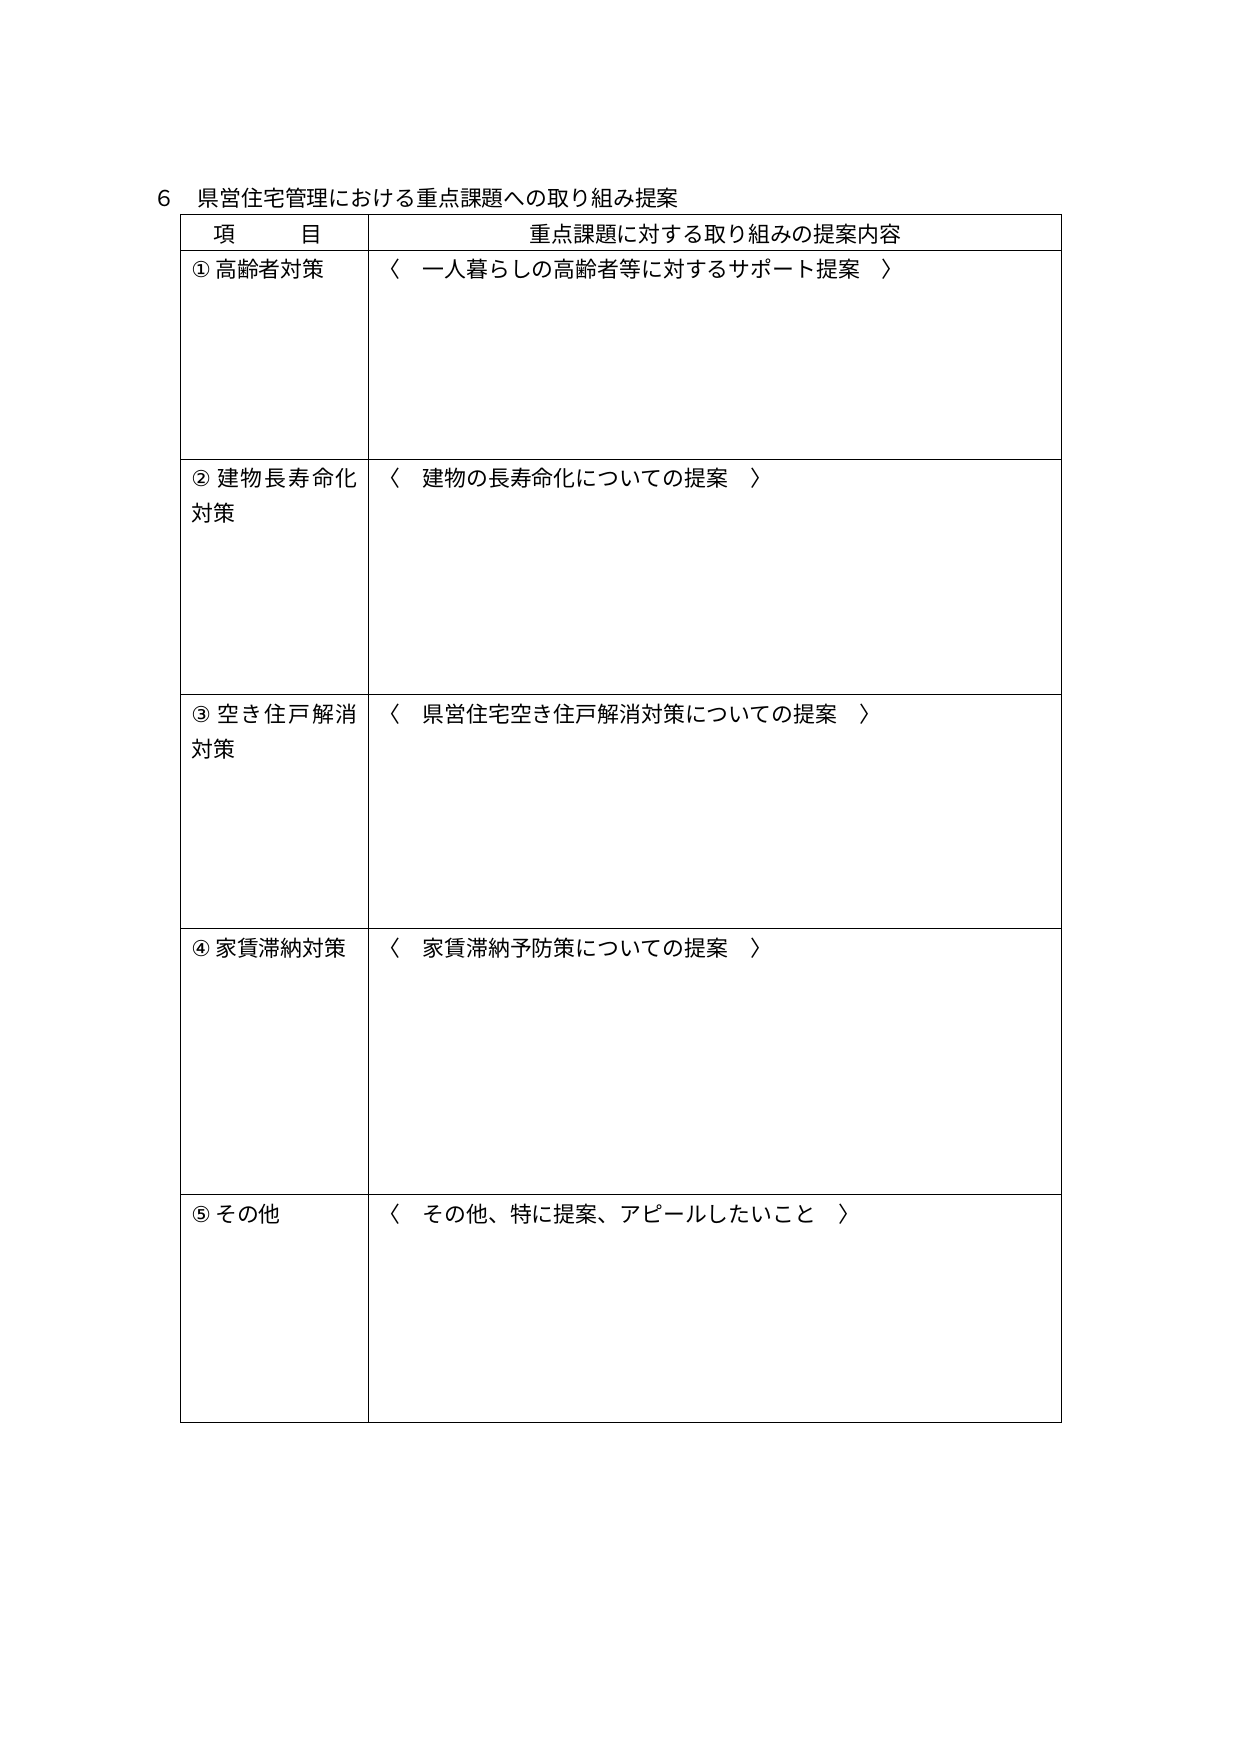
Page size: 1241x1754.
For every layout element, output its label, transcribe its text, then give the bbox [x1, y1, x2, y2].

table_header 項 目 [181, 215, 368, 250]
table_cell 〈 一人暮らしの高齢者等に対するサポート提案 〉 [369, 251, 1061, 459]
table_cell ③空き住戸解消対策 [181, 695, 368, 928]
table_cell ⑤その他 [181, 1195, 368, 1422]
table_cell ④家賃滞納対策 [181, 929, 368, 1194]
table_cell 〈 その他、特に提案、アピールしたいこと 〉 [369, 1195, 1061, 1422]
text ６ 県営住宅管理における重点課題への取り組み提案 [153, 179, 1181, 214]
table_header 重点課題に対する取り組みの提案内容 [369, 215, 1061, 250]
table_cell 〈 県営住宅空き住戸解消対策についての提案 〉 [369, 695, 1061, 928]
table_cell 〈 家賃滞納予防策についての提案 〉 [369, 929, 1061, 1194]
table_cell ①高齢者対策 [181, 251, 368, 459]
table_cell 〈 建物の長寿命化についての提案 〉 [369, 460, 1061, 694]
table_cell ②建物長寿命化対策 [181, 460, 368, 694]
